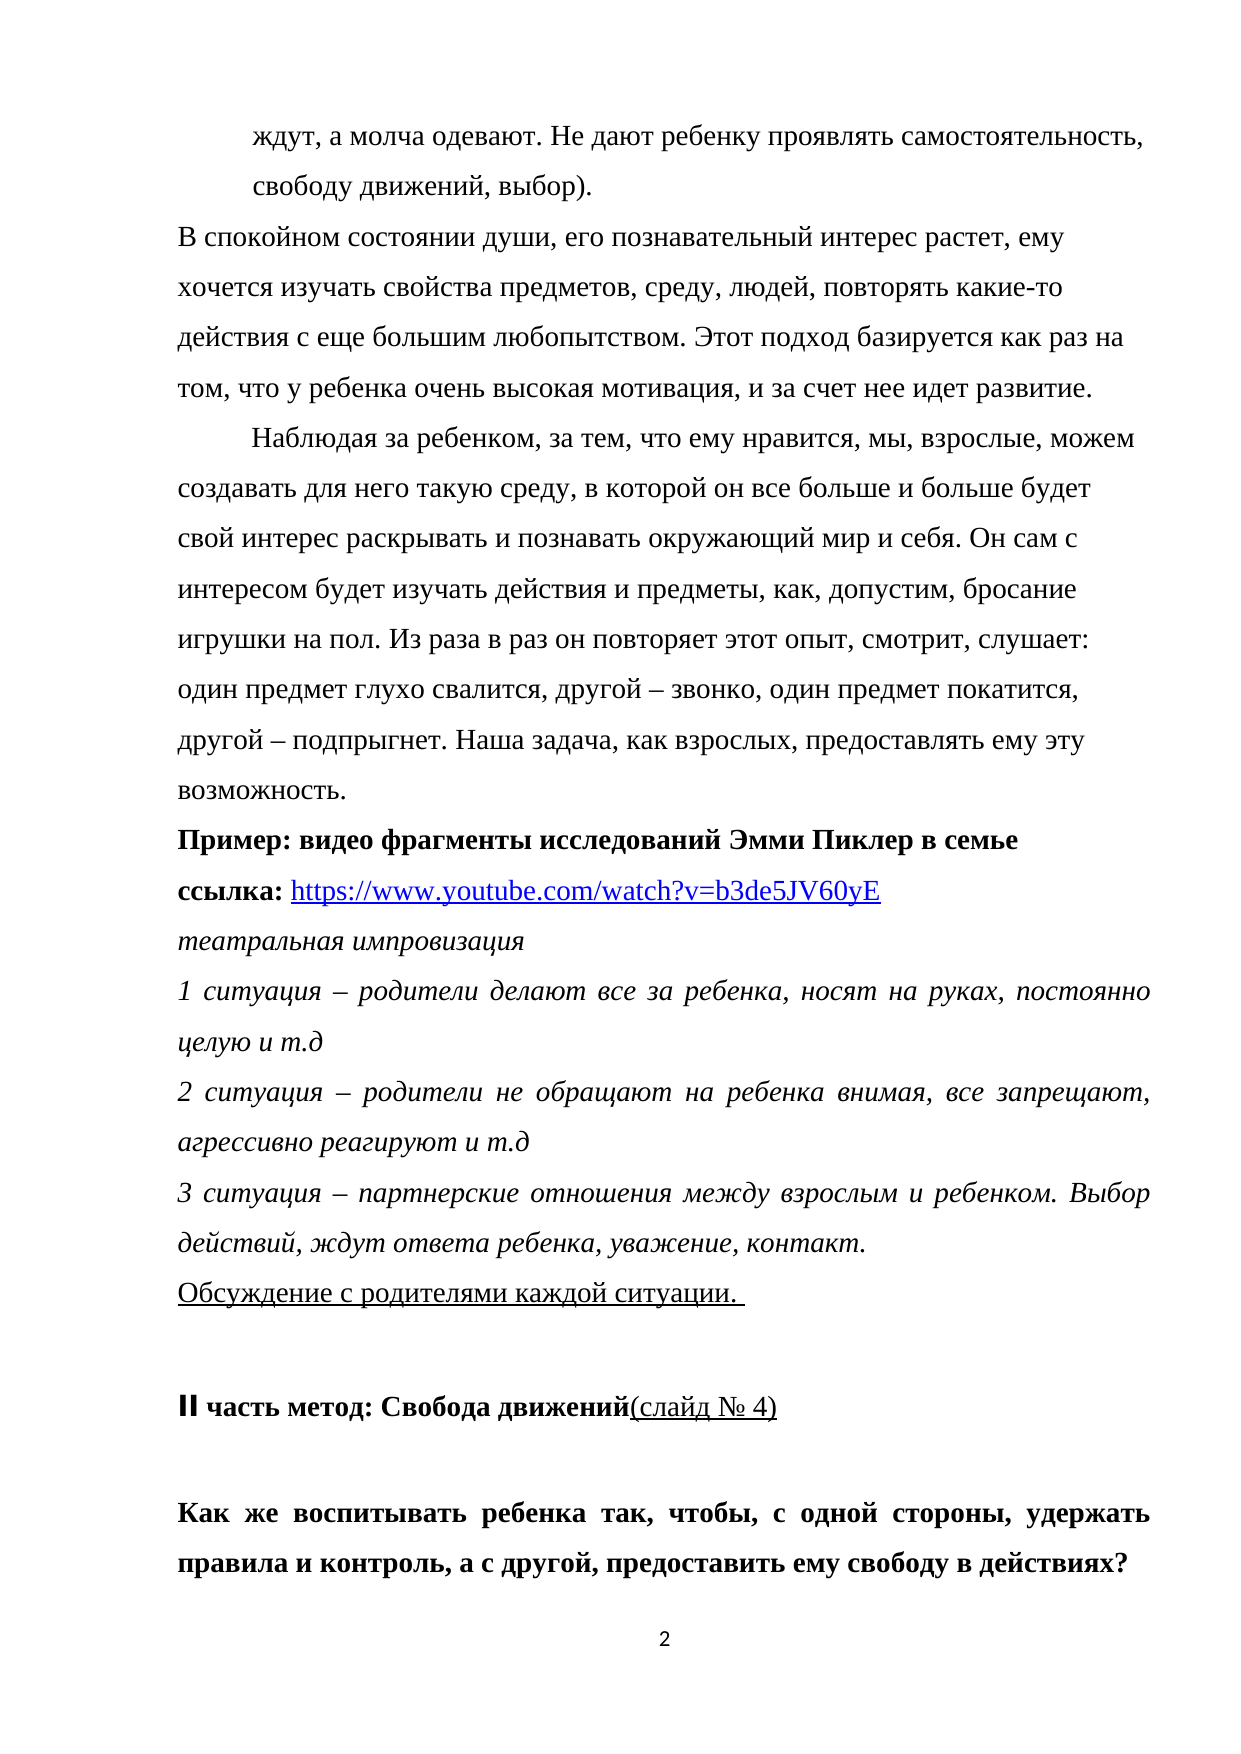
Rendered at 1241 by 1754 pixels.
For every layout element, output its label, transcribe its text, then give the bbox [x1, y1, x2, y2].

text Пример: видео фрагменты исследований Эмми Пиклер в семье [177, 822, 1152, 856]
text 1 ситуация – родители делают все за ребенка, носят на руках, постоянно целую и т.д [177, 973, 1152, 1057]
text В спокойном состоянии души, его познавательный интерес растет, ему хочется изучать свойства предметов, среду, людей, повторять какие-то действия с еще большим любопытством. Этот подход базируется как раз на том, что у ребенка очень высокая мотивация, и за счет нее идет развитие. [177, 219, 1152, 403]
text театральная импровизация [177, 923, 1152, 957]
text 2 ситуация – родители не обращают на ребенка внимая, все запрещают, агрессивно реагируют и т.д [177, 1074, 1152, 1158]
text Наблюдая за ребенком, за тем, что ему нравится, мы, взрослые, можем создавать для него такую среду, в которой он все больше и больше будет свой интерес раскрывать и познавать окружающий мир и себя. Он сам с интересом будет изучать действия и предметы, как, допустим, бросание игрушки на пол. Из раза в раз он повторяет этот опыт, смотрит, слушает: один предмет глухо свалится, другой – звонко, один предмет покатится, другой – подпрыгнет. Наша задача, как взрослых, предоставлять ему эту возможность. [177, 420, 1152, 806]
text 3 ситуация – партнерские отношения между взрослым и ребенком. Выбор действий, ждут ответа ребенка, уважение, контакт. [177, 1175, 1152, 1258]
text ⅠⅠ часть метод: Свобода движений(слайд № 4) [177, 1385, 1152, 1425]
text Обсуждение с родителями каждой ситуации. [177, 1275, 1152, 1309]
text ссылка: https://www.youtube.com/watch?v=b3de5JV60yE [177, 873, 1152, 906]
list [215, 118, 1152, 202]
text Как же воспитывать ребенка так, чтобы, с одной стороны, удержать правила и контроль, а с другой, предоставить ему свободу в действиях? [177, 1495, 1152, 1579]
